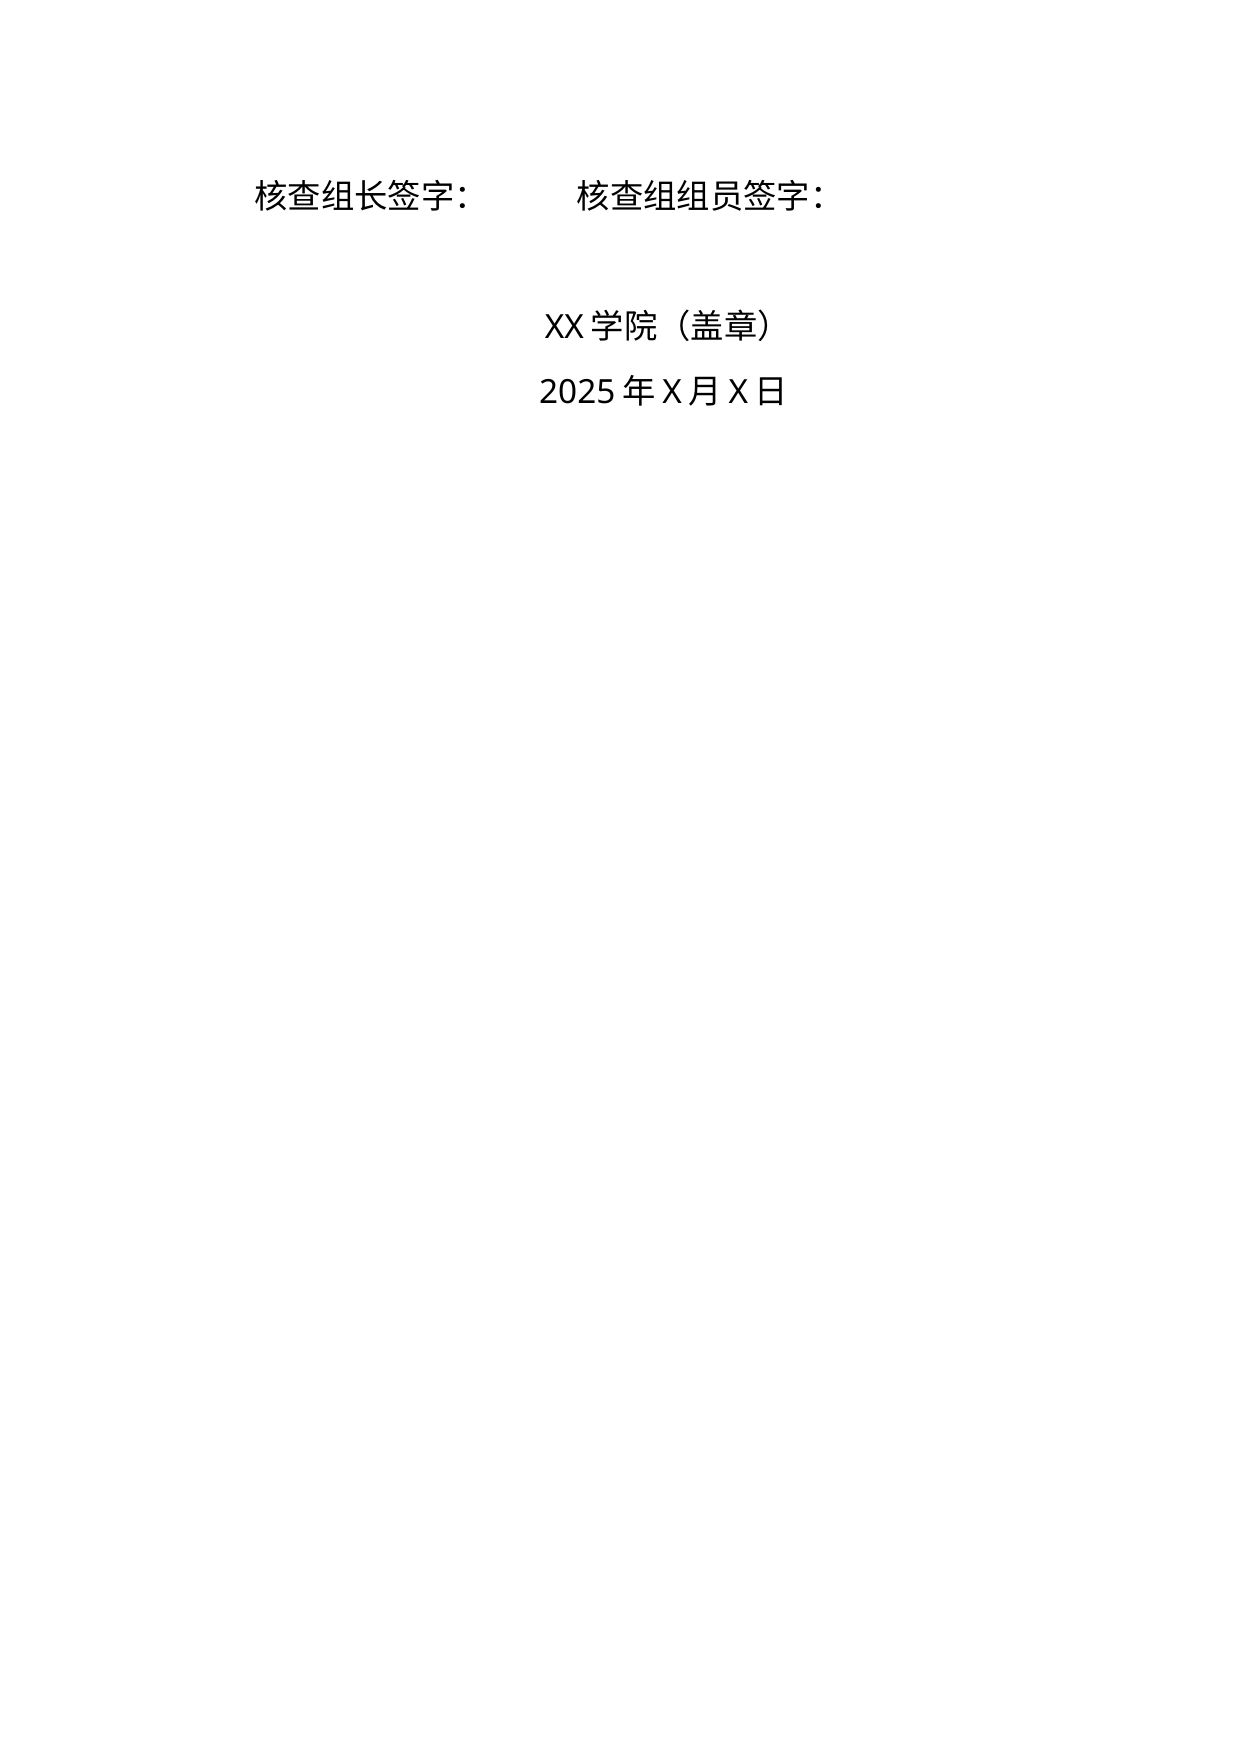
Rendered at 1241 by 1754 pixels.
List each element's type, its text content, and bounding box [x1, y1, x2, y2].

text XX学院（盖章） [187, 292, 1053, 357]
text 2025年X月X日 [187, 357, 1053, 422]
text 核查组长签字： 核查组组员签字： [187, 162, 1053, 227]
